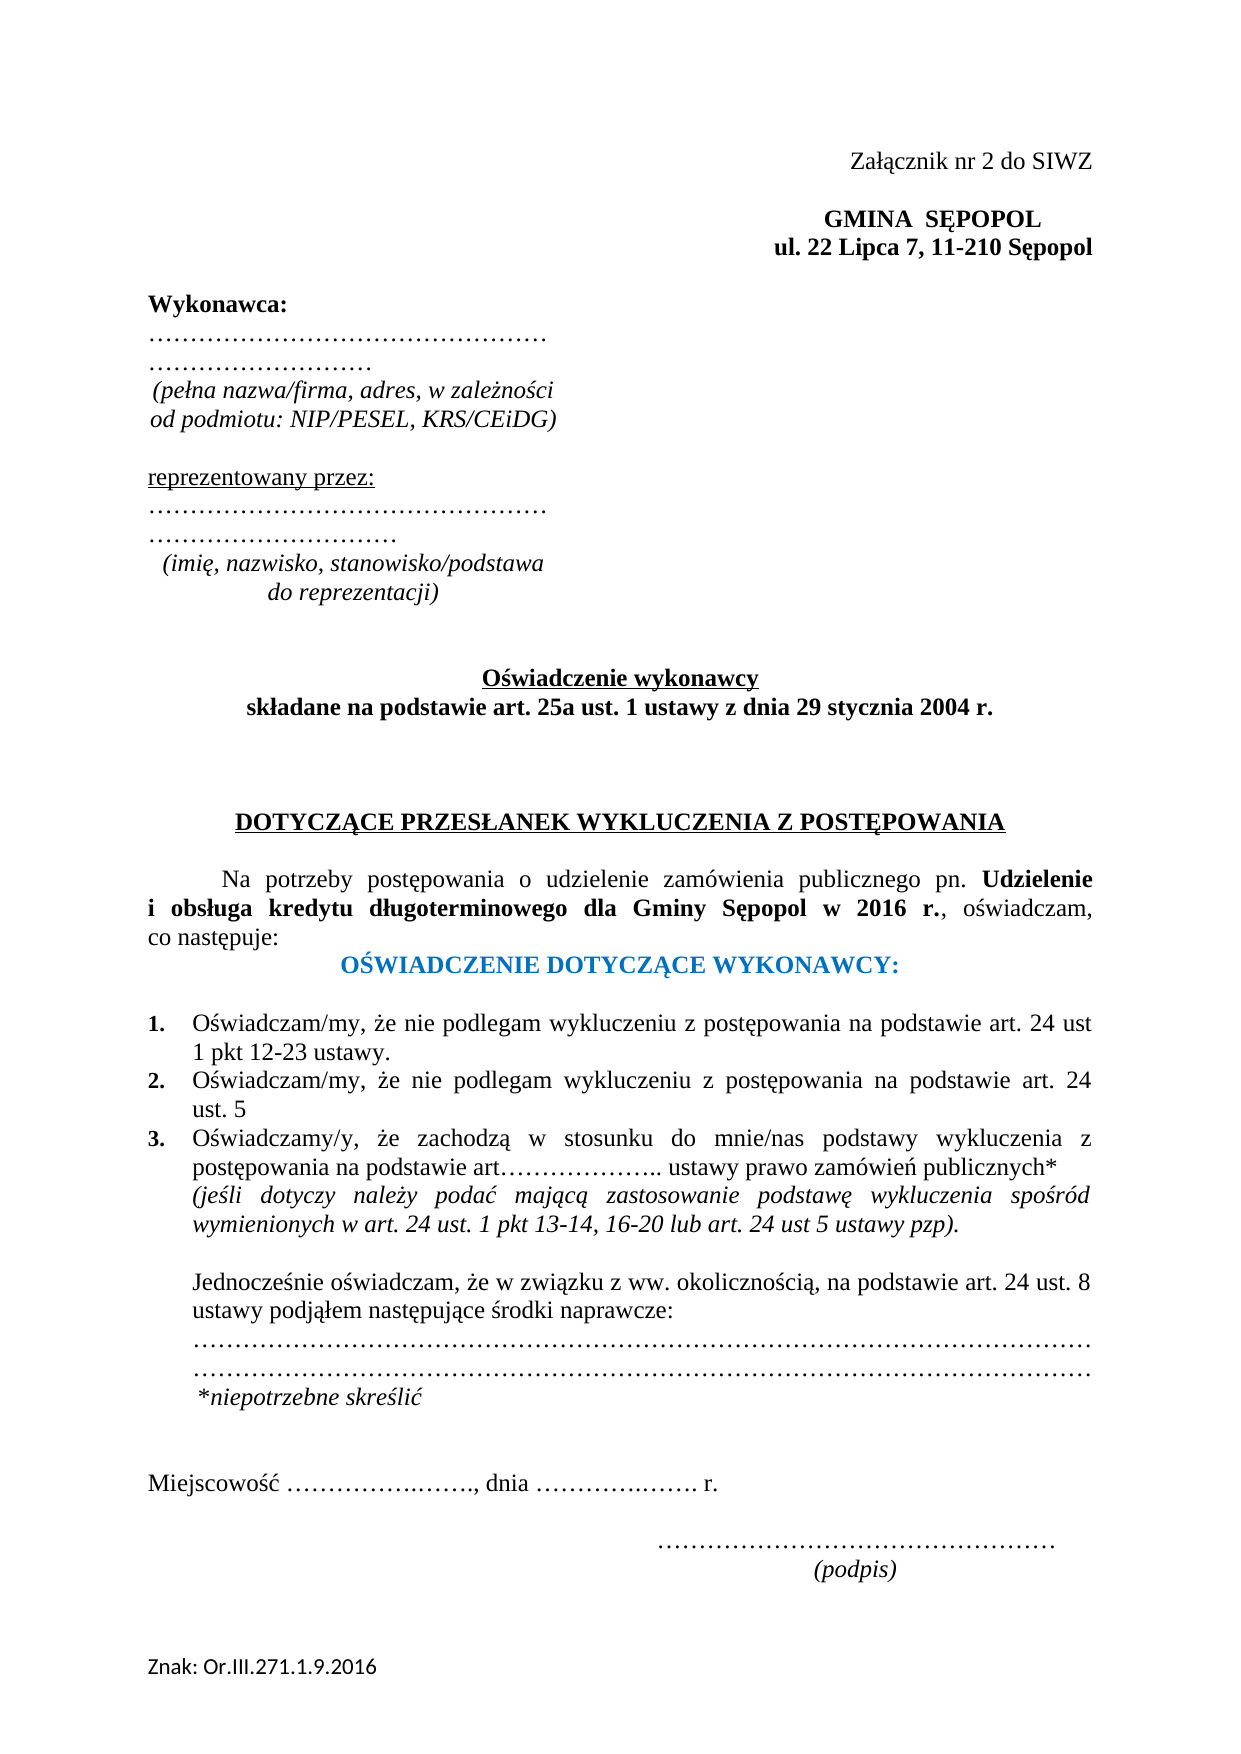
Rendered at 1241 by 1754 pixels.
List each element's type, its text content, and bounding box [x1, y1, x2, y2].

text (jeśli dotyczy należy podać mającą zastosowanie podstawę wykluczenia spośród wymienionych w art. 24 ust. 1 pkt 13-14, 16-20 lub art. 24 ust 5 ustawy pzp). [192, 1180, 1093, 1238]
text składane na podstawie art. 25a ust. 1 ustawy z dnia 29 stycznia 2004 r. [148, 692, 1093, 720]
text ……………………………………………………………………………………………… [192, 1353, 1093, 1382]
text ……………………………………………………………………………………………… [192, 1324, 1093, 1353]
list Oświadczam/my, że nie podlegam wykluczeniu z postępowania na podstawie art. 24 ust. 5 [148, 1065, 1093, 1123]
text (pełna nazwa/firma, adres, w zależności od podmiotu: NIP/PESEL, KRS/CEiDG) [148, 375, 561, 433]
text …………………………………………………………………… [148, 490, 561, 548]
text Oświadczenie wykonawcy [148, 663, 1093, 692]
text DOTYCZĄCE PRZESŁANEK WYKLUCZENIA Z POSTĘPOWANIA [148, 807, 1093, 835]
text Na potrzeby postępowania o udzielenie zamówienia publicznego pn. Udzielenie i obsługa kredytu długoterminowego dla Gminy Sępopol w 2016 r., oświadczam, co następuje: [148, 864, 1093, 950]
text Jednocześnie oświadczam, że w związku z ww. okolicznością, na podstawie art. 24 ust. 8 ustawy podjąłem następujące środki naprawcze: [192, 1267, 1093, 1324]
text Załącznik nr 2 do SIWZ [148, 146, 1093, 175]
text reprezentowany przez: [148, 462, 561, 490]
text ………………………………………………………………… [148, 318, 561, 375]
text Miejscowość …………….……., dnia ………….……. r. [148, 1468, 1093, 1497]
text ………………………………………… [620, 1525, 1093, 1554]
text Wykonawca: [148, 289, 561, 318]
text (imię, nazwisko, stanowisko/podstawa do reprezentacji) [148, 548, 561, 605]
text GMINA SĘPOPOL [148, 204, 1093, 232]
list Oświadczam/my, że nie podlegam wykluczeniu z postępowania na podstawie art. 24 ust 1 pkt 12-23 ustawy. [148, 1008, 1093, 1065]
text OŚWIADCZENIE DOTYCZĄCE WYKONAWCY: [148, 950, 1093, 979]
text (podpis) [620, 1554, 1093, 1583]
text *niepotrzebne skreślić [148, 1382, 1093, 1410]
list Oświadczamy/y, że zachodzą w stosunku do mnie/nas podstawy wykluczenia z postępowania na podstawie art……………….. ustawy prawo zamówień publicznych* [148, 1123, 1093, 1180]
text ul. 22 Lipca 7, 11-210 Sępopol [148, 232, 1093, 261]
